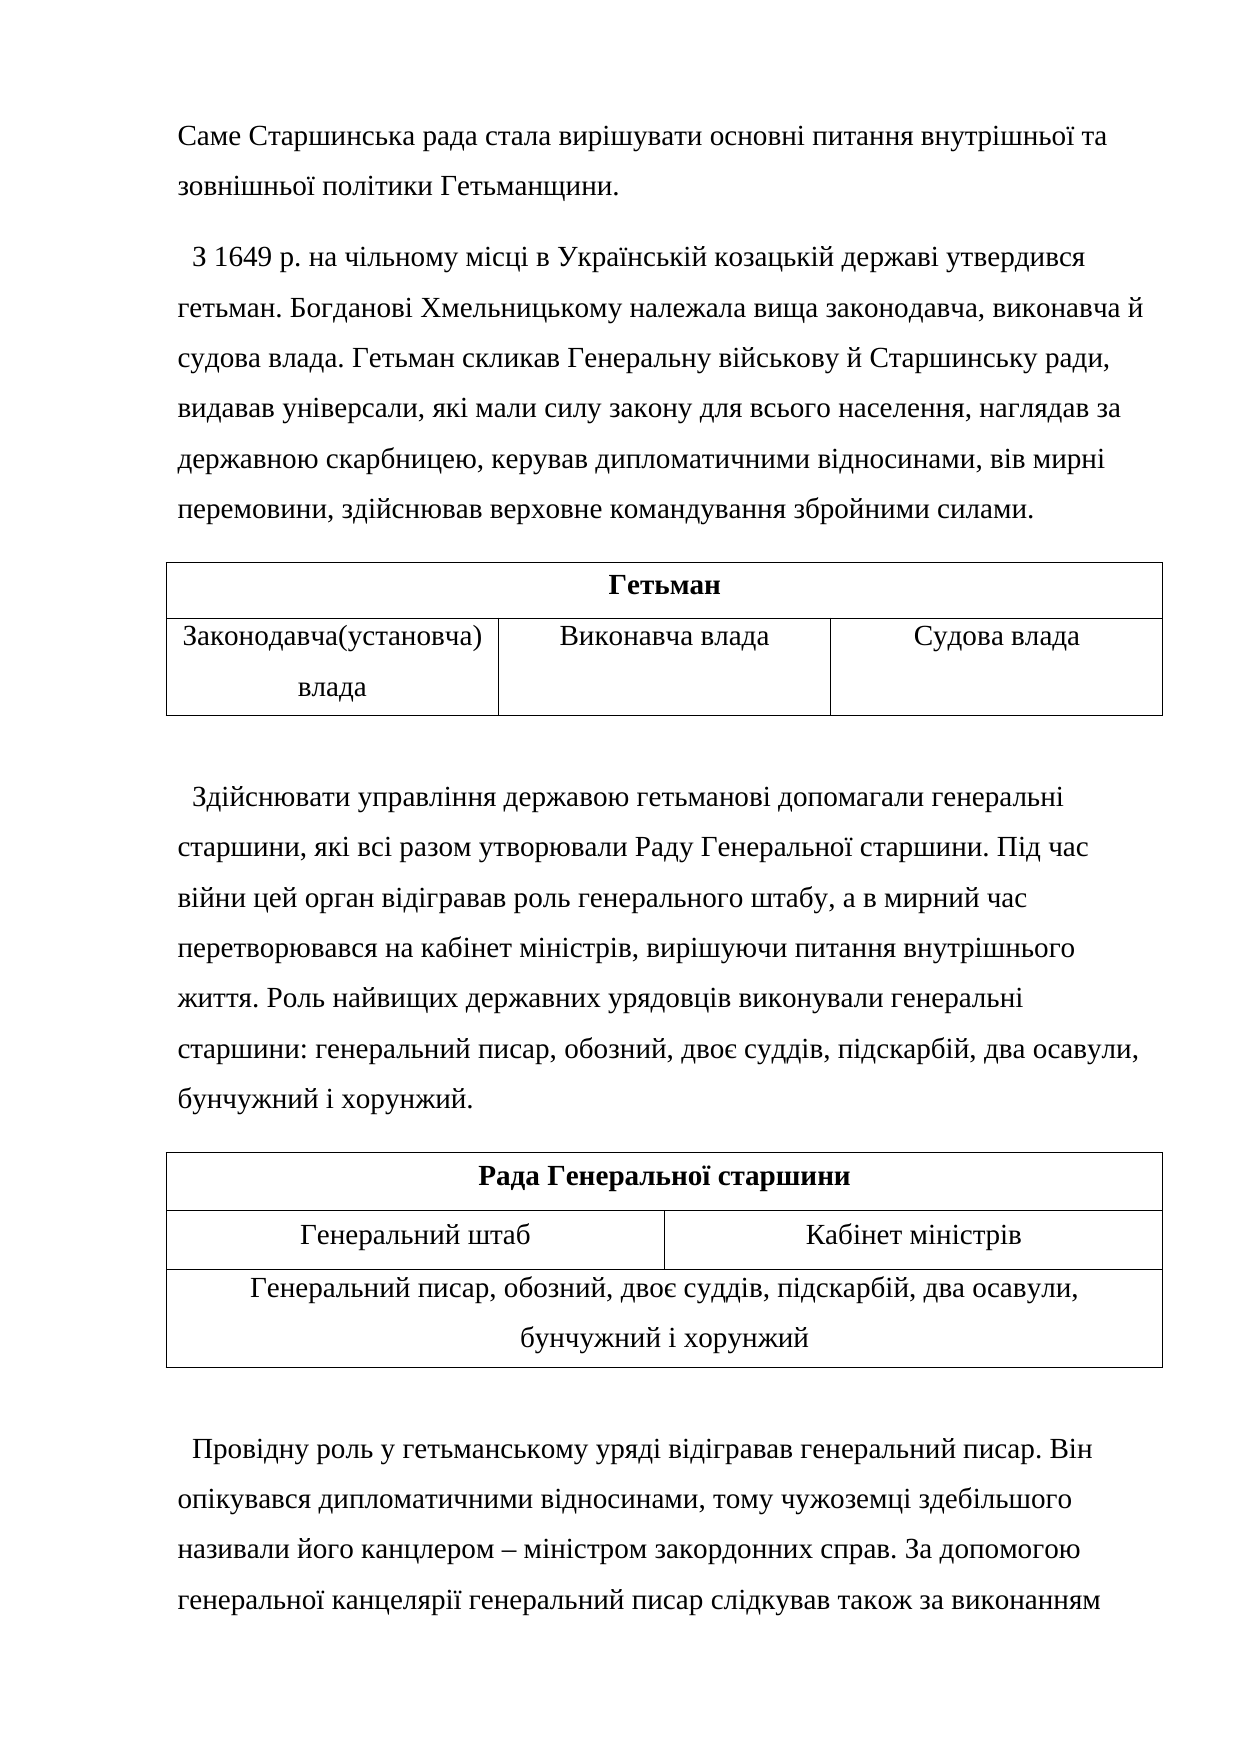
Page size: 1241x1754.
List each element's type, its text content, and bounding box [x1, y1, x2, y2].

table_header Гетьман [167, 563, 1162, 617]
table_cell Генеральний штаб [167, 1211, 664, 1269]
table_cell Судова влада [831, 619, 1162, 715]
table_header Рада Генеральної старшини [167, 1153, 1162, 1210]
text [177, 1431, 1152, 1615]
text З 1649 р. на чільному місці в Українській козацькій державі утвердився гетьман. Богданові Хмельницькому належала вища законодавча, виконавча й судова влада. Гетьман скликав Генеральну військову й Старшинську ради, видавав універсали, які мали силу закону для всього населення, наглядав за державною скарбницею, керував дипломатичними відносинами, вів мирні перемовини, здійснював верховне командування збройними силами. [177, 239, 1152, 525]
table_cell Кабінет міністрів [665, 1211, 1162, 1269]
table_cell Виконавча влада [499, 619, 830, 715]
table_cell Законодавча(установча) влада [167, 619, 498, 715]
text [177, 118, 1152, 202]
text Здійснювати управління державою гетьманові допомагали генеральні старшини, які всі разом утворювали Раду Генеральної старшини. Під час війни цей орган відігравав роль генерального штабу, а в мирний час перетворювався на кабінет міністрів, вирішуючи питання внутрішнього життя. Роль найвищих державних урядовців виконували генеральні старшини: генеральний писар, обозний, двоє суддів, підскарбій, два осавули, бунчужний і хорунжий. [177, 779, 1152, 1115]
table_cell Генеральний писар, обозний, двоє суддів, підскарбій, два осавули, бунчужний і хорунжий [167, 1270, 1162, 1367]
